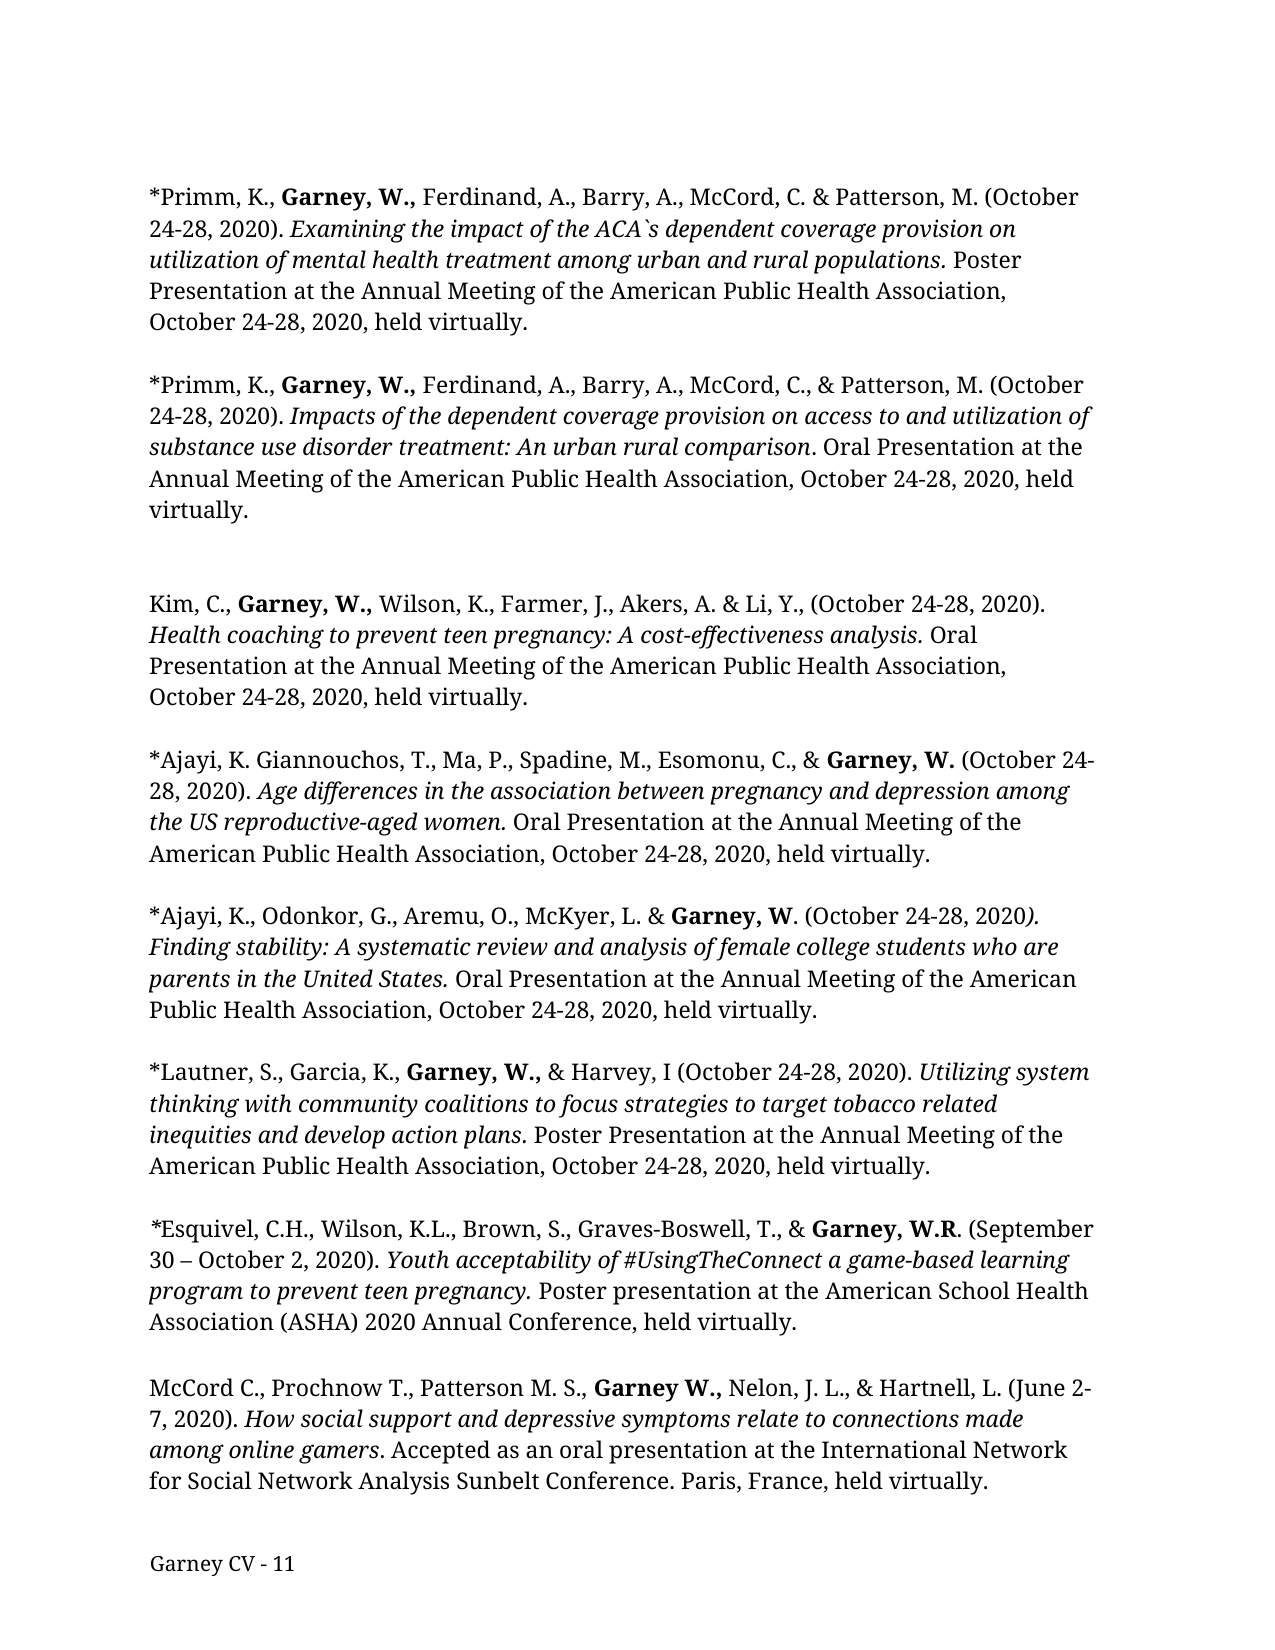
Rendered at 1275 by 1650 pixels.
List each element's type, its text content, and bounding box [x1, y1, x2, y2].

subtitle McCord C., Prochnow T., Patterson M. S., Garney W., Nelon, J. L., & Hartnell, L. (June 2-7, 2020). How social support and depressive symptoms relate to connections made among online gamers. Accepted as an oral presentation at the International Network for Social Network Analysis Sunbelt Conference. Paris, France, held virtually. [149, 1372, 1096, 1497]
subtitle *Primm, K., Garney, W., Ferdinand, A., Barry, A., McCord, C. & Patterson, M. (October 24-28, 2020). Examining the impact of the ACA`s dependent coverage provision on utilization of mental health treatment among urban and rural populations. Poster Presentation at the Annual Meeting of the American Public Health Association, October 24-28, 2020, held virtually. [149, 150, 1096, 337]
subtitle Kim, C., Garney, W., Wilson, K., Farmer, J., Akers, A. & Li, Y., (October 24-28, 2020). Health coaching to prevent teen pregnancy: A cost-effectiveness analysis. Oral Presentation at the Annual Meeting of the American Public Health Association, October 24-28, 2020, held virtually. [149, 556, 1096, 712]
subtitle *Ajayi, K. Giannouchos, T., Ma, P., Spadine, M., Esomonu, C., & Garney, W. (October 24-28, 2020). Age differences in the association between pregnancy and depression among the US reproductive-aged women. Oral Presentation at the Annual Meeting of the American Public Health Association, October 24-28, 2020, held virtually. [149, 712, 1096, 869]
subtitle *Ajayi, K., Odonkor, G., Aremu, O., McKyer, L. & Garney, W. (October 24-28, 2020). Finding stability: A systematic review and analysis of female college students who are parents in the United States. Oral Presentation at the Annual Meeting of the American Public Health Association, October 24-28, 2020, held virtually. [149, 869, 1096, 1025]
subtitle *Primm, K., Garney, W., Ferdinand, A., Barry, A., McCord, C., & Patterson, M. (October 24-28, 2020). Impacts of the dependent coverage provision on access to and utilization of substance use disorder treatment: An urban rural comparison. Oral Presentation at the Annual Meeting of the American Public Health Association, October 24-28, 2020, held virtually. [149, 337, 1096, 525]
subtitle *Lautner, S., Garcia, K., Garney, W., & Harvey, I (October 24-28, 2020). Utilizing system thinking with community coalitions to focus strategies to target tobacco related inequities and develop action plans. Poster Presentation at the Annual Meeting of the American Public Health Association, October 24-28, 2020, held virtually. [149, 1056, 1096, 1181]
subtitle *Esquivel, C.H., Wilson, K.L., Brown, S., Graves-Boswell, T., & Garney, W.R. (September 30 – October 2, 2020). Youth acceptability of #UsingTheConnect a game-based learning program to prevent teen pregnancy. Poster presentation at the American School Health Association (ASHA) 2020 Annual Conference, held virtually. [149, 1181, 1096, 1337]
